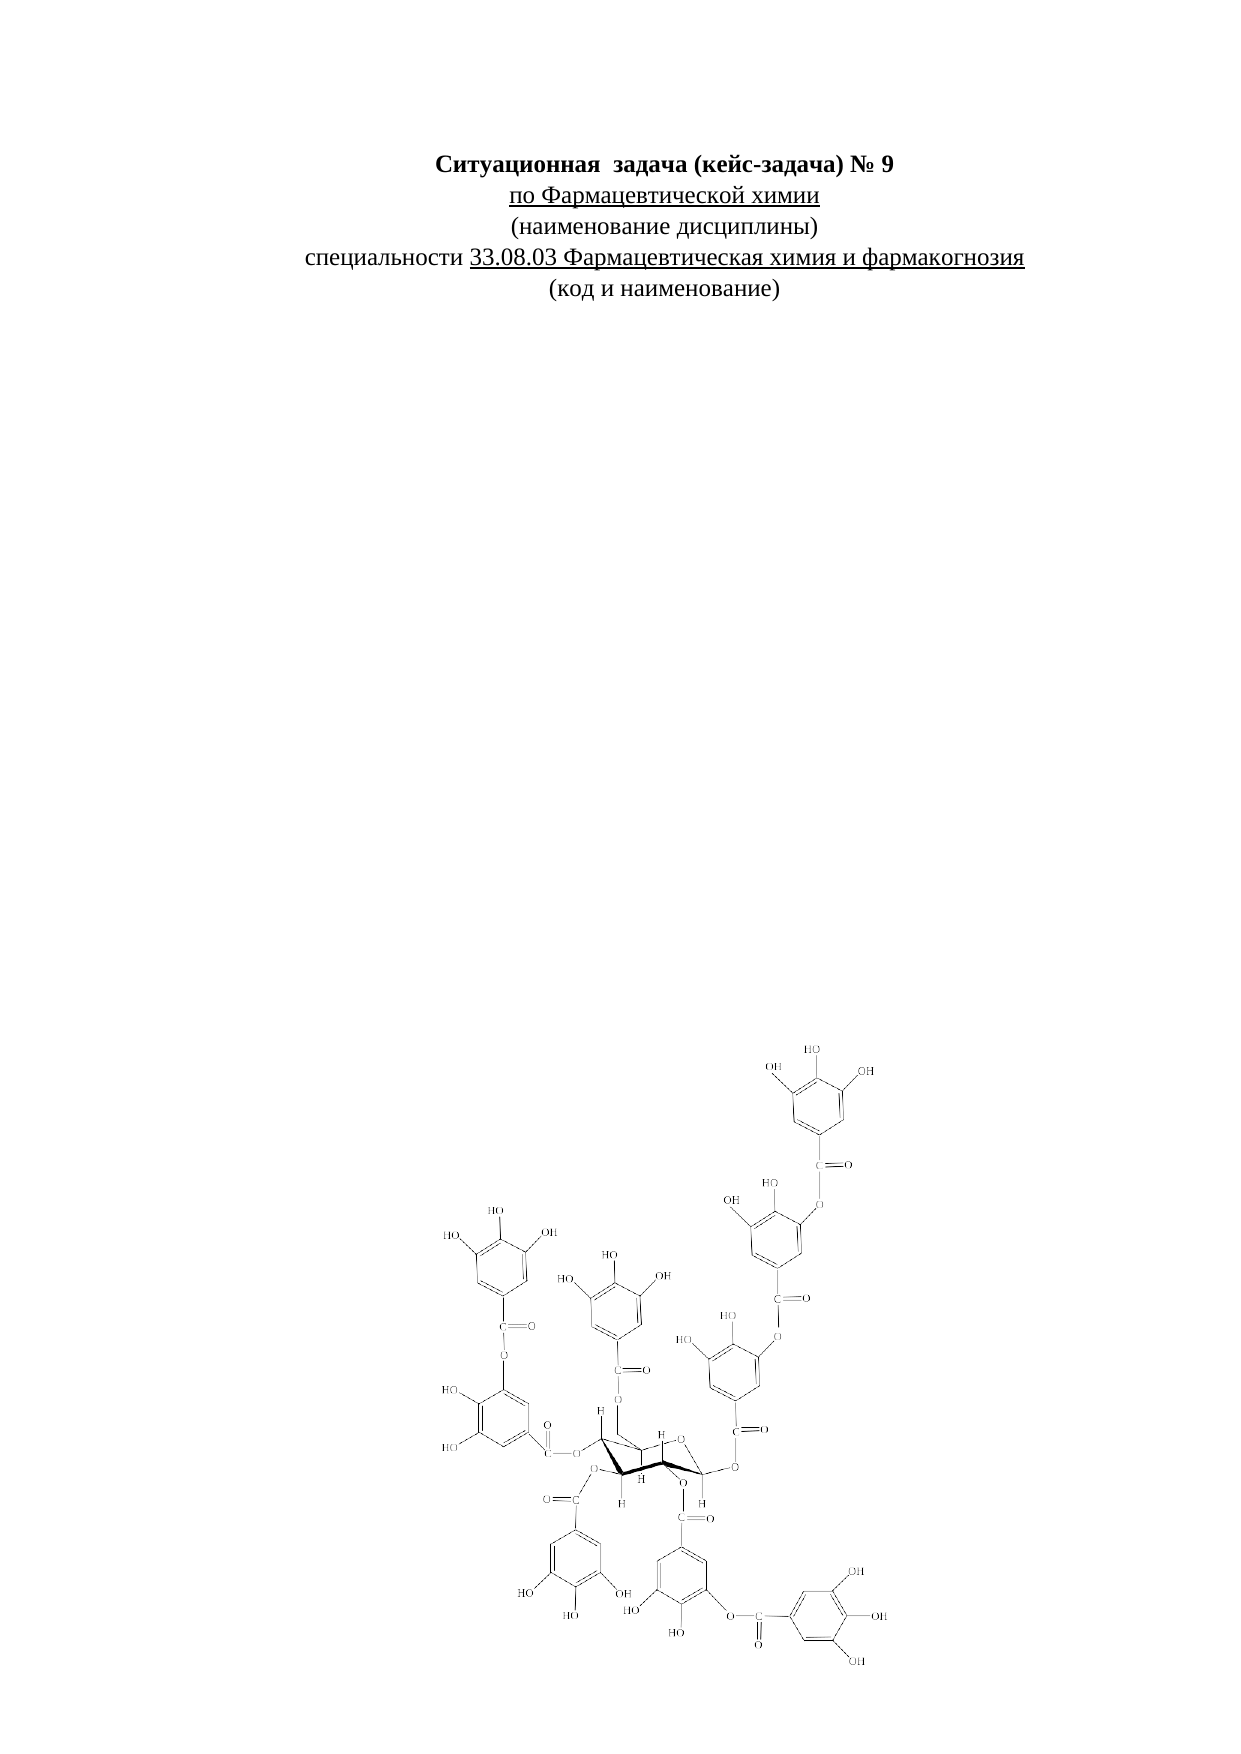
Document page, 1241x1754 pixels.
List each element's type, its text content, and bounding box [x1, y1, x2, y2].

text Ситуационная задача (кейс-задача) № 9 [177, 149, 1152, 178]
text (код и наименование) [177, 273, 1152, 302]
text специальности 33.08.03 Фармацевтическая химия и фармакогнозия [177, 242, 1152, 271]
text по Фармацевтической химии [177, 180, 1152, 209]
text (наименование дисциплины) [177, 211, 1152, 240]
